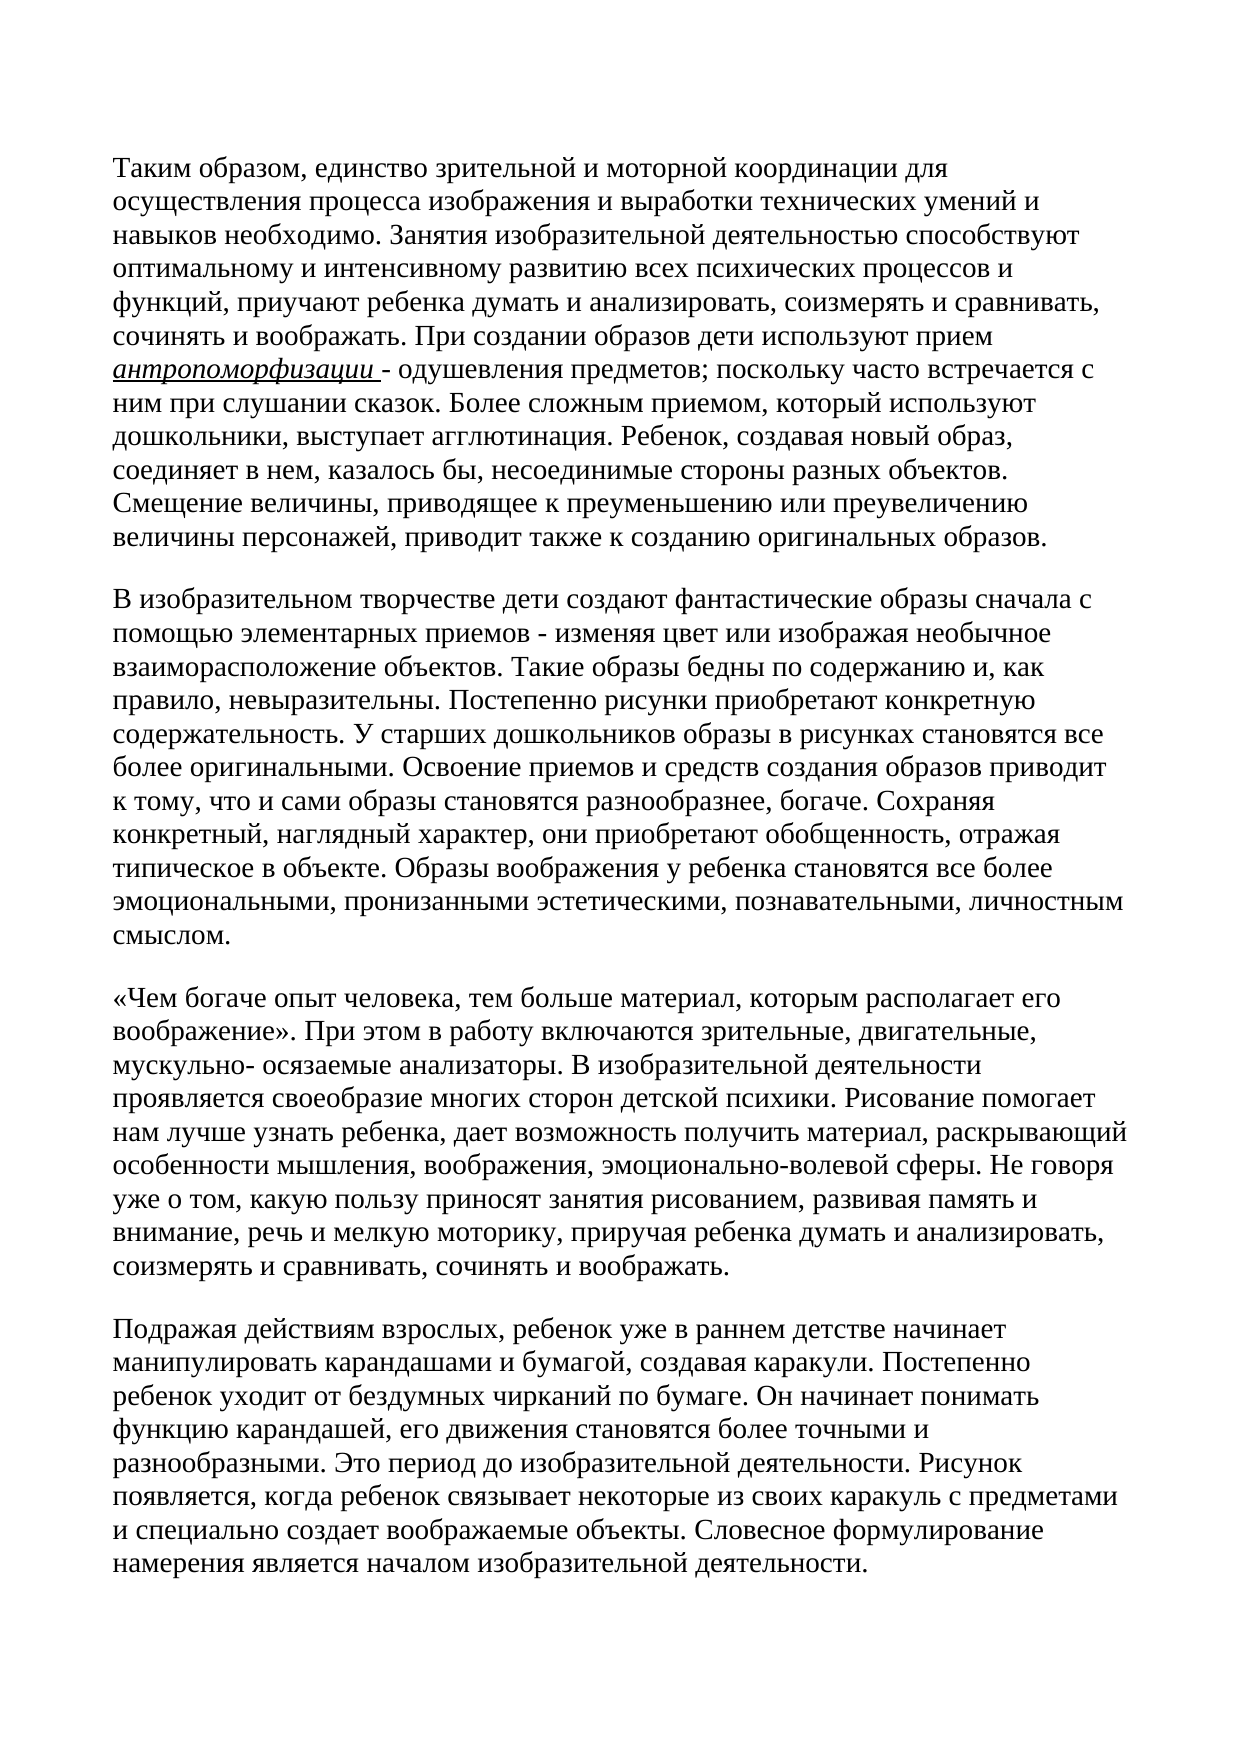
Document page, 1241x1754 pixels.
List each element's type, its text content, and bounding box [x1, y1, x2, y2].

text Таким образом, единство зрительной и моторной координации для осуществления процесса изображения и выработки технических умений и навыков необходимо. Занятия изобразительной деятельностью способствуют оптимальному и интенсивному развитию всех психических процессов и функций, приучают ребенка думать и анализировать, соизмерять и сравнивать, сочинять и воображать. При создании образов дети используют прием антропоморфизации - одушевления предметов; поскольку часто встречается с ним при слушании сказок. Более сложным приемом, который используют дошкольники, выступает агглютинация. Ребенок, создавая новый образ, соединяет в нем, казалось бы, несоединимые стороны разных объектов. Смещение величины, приводящее к преуменьшению или преувеличению величины персонажей, приводит также к созданию оригинальных образов. [112, 150, 1128, 552]
text «Чем богаче опыт человека, тем больше материал, которым располагает его воображение». При этом в работу включаются зрительные, двигательные, мускульно- осязаемые анализаторы. В изобразительной деятельности проявляется своеобразие многих сторон детской психики. Рисование помогает нам лучше узнать ребенка, дает возможность получить материал, раскрывающий особенности мышления, воображения, эмоционально-волевой сферы. Не говоря уже о том, какую пользу приносят занятия рисованием, развивая память и внимание, речь и мелкую моторику, приручая ребенка думать и анализировать, соизмерять и сравнивать, сочинять и воображать. [112, 980, 1128, 1282]
text В изобразительном творчестве дети создают фантастические образы сначала с помощью элементарных приемов - изменяя цвет или изображая необычное взаиморасположение объектов. Такие образы бедны по содержанию и, как правило, невыразительны. Постепенно рисунки приобретают конкретную содержательность. У старших дошкольников образы в рисунках становятся все более оригинальными. Освоение приемов и средств создания образов приводит к тому, что и сами образы становятся разнообразнее, богаче. Сохраняя конкретный, наглядный характер, они приобретают обобщенность, отражая типическое в объекте. Образы воображения у ребенка становятся все более эмоциональными, пронизанными эстетическими, познавательными, личностным смыслом. [112, 582, 1128, 951]
text Подражая действиям взрослых, ребенок уже в раннем детстве начинает манипулировать карандашами и бумагой, создавая каракули. Постепенно ребенок уходит от бездумных чирканий по бумаге. Он начинает понимать функцию карандашей, его движения становятся более точными и разнообразными. Это период до изобразительной деятельности. Рисунок появляется, когда ребенок связывает некоторые из своих каракуль с предметами и специально создает воображаемые объекты. Словесное формулирование намерения является началом изобразительной деятельности. [112, 1311, 1128, 1579]
